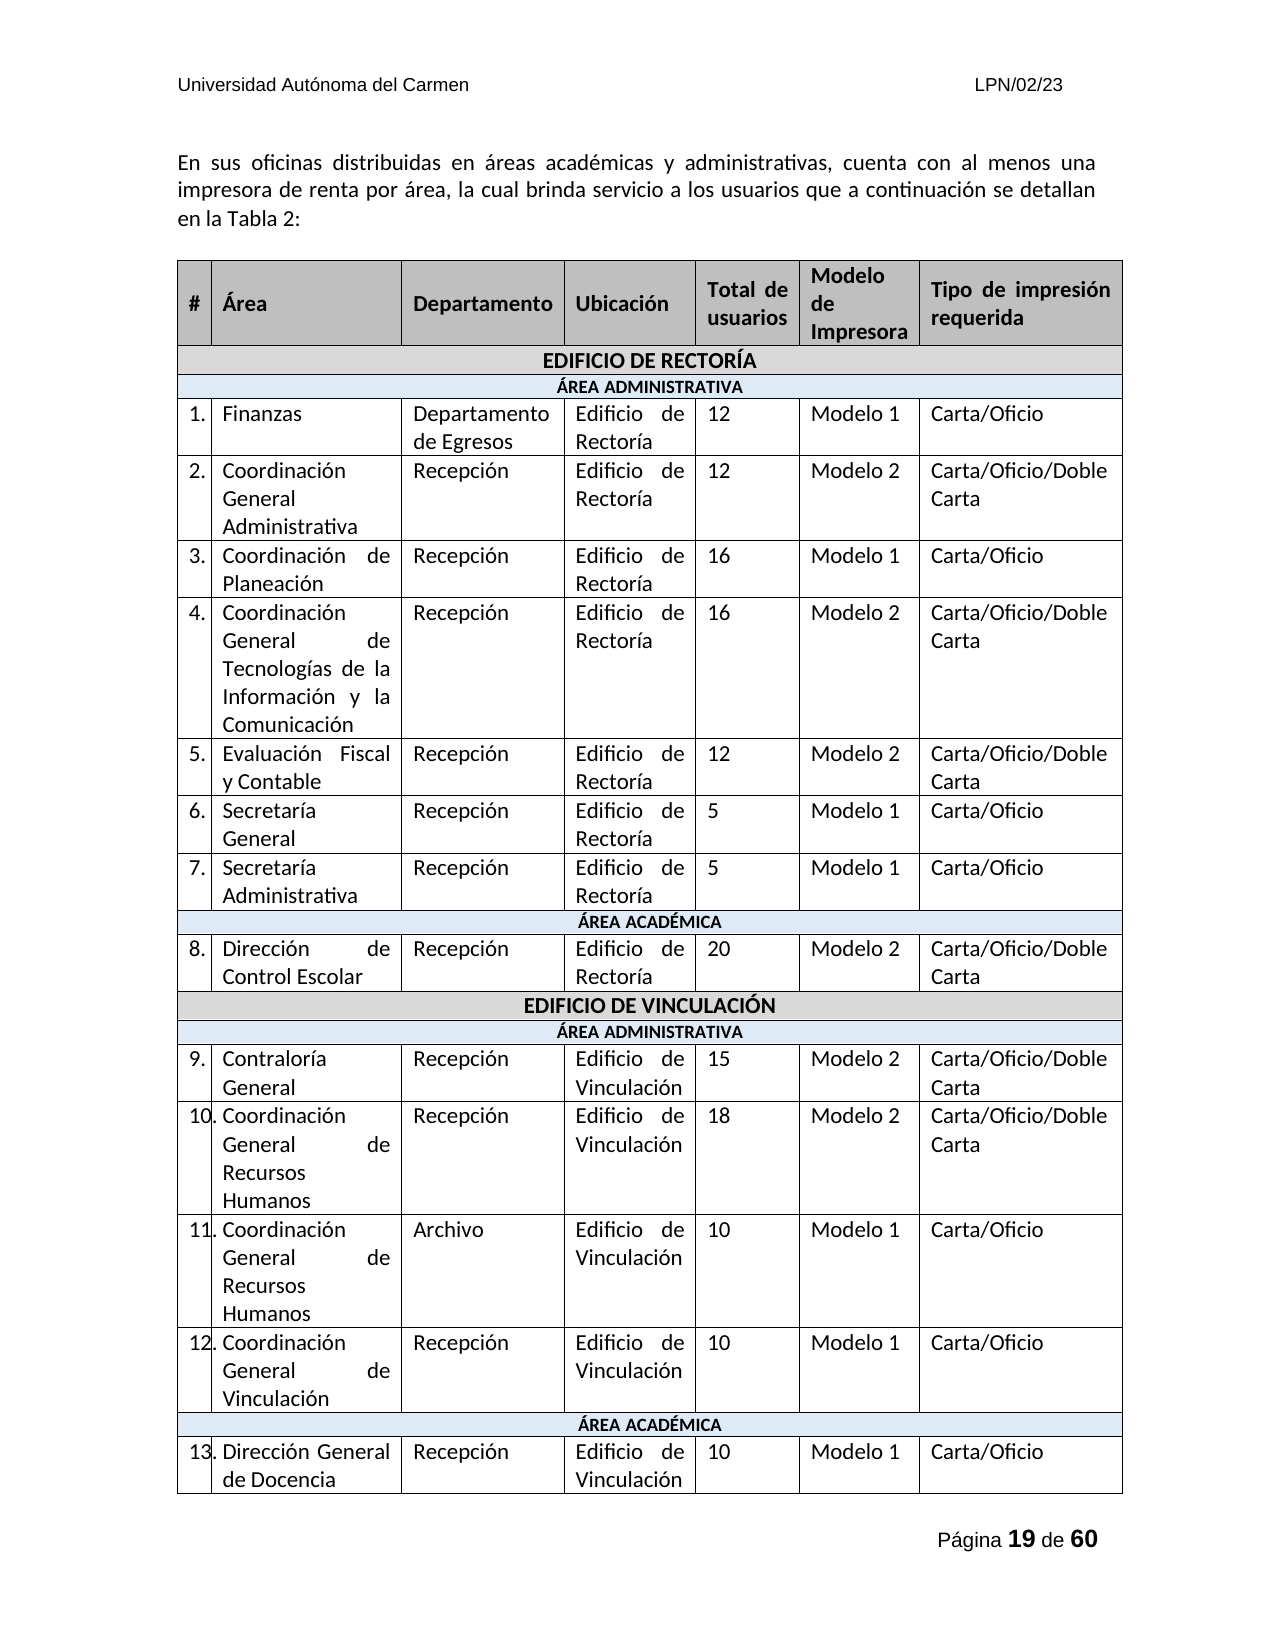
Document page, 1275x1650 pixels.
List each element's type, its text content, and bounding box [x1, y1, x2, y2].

table_cell [178, 796, 211, 852]
table_cell Coordinación General de Recursos Humanos [212, 1215, 401, 1327]
table_cell Recepción [402, 739, 564, 795]
table_cell 16 [696, 598, 799, 738]
table_cell Edificio de Vinculación [565, 1328, 695, 1412]
table_cell [178, 1328, 211, 1412]
table_cell 20 [696, 935, 799, 991]
table_cell Archivo [402, 1215, 564, 1327]
table_cell Modelo 2 [800, 935, 919, 991]
table_cell Contraloría General [212, 1045, 401, 1101]
table_cell [178, 1215, 211, 1327]
table_cell Finanzas [212, 399, 401, 455]
table_cell Edificio de Rectoría [565, 739, 695, 795]
table_cell Carta/Oficio/Doble Carta [920, 1045, 1122, 1101]
table_cell Edificio de Vinculación [565, 1045, 695, 1101]
table_cell Secretaría General [212, 796, 401, 852]
table_cell [178, 935, 211, 991]
table_cell Modelo 2 [800, 456, 919, 540]
table_cell [178, 456, 211, 540]
text En sus oficinas distribuidas en áreas académicas y administrativas, cuenta con al menos una impresora de renta por área, la cual brinda servicio a los usuarios que a continuación se detallan en la Tabla 2: [177, 148, 1098, 232]
table_cell Dirección de Control Escolar [212, 935, 401, 991]
table_cell Evaluación Fiscal y Contable [212, 739, 401, 795]
table_cell Edificio de Vinculación [565, 1215, 695, 1327]
table_cell Modelo 1 [800, 399, 919, 455]
table_cell Edificio de Rectoría [565, 541, 695, 597]
table_cell Edificio de Rectoría [565, 456, 695, 540]
table_cell Carta/Oficio/Doble Carta [920, 1102, 1122, 1214]
table_header Tipo de impresión requerida [920, 261, 1122, 345]
table_cell 12 [696, 456, 799, 540]
table_cell Modelo 2 [800, 739, 919, 795]
table_cell Edificio de Rectoría [565, 598, 695, 738]
table_cell [178, 541, 211, 597]
table_cell Secretaría Administrativa [212, 854, 401, 909]
table_header Área [212, 261, 401, 345]
table_cell ÁREA ADMINISTRATIVA [178, 375, 1122, 398]
table_cell Carta/Oficio [920, 541, 1122, 597]
table_cell 18 [696, 1102, 799, 1214]
table_cell Recepción [402, 1045, 564, 1101]
table_cell Coordinación General de Recursos Humanos [212, 1102, 401, 1214]
table_cell Recepción [402, 456, 564, 540]
table_cell 5 [696, 796, 799, 852]
table_cell Modelo 1 [800, 854, 919, 909]
table_header Total de usuarios [696, 261, 799, 345]
table_cell Edificio de Rectoría [565, 399, 695, 455]
table_cell 5 [696, 854, 799, 909]
table_cell Carta/Oficio [920, 854, 1122, 909]
table_cell Recepción [402, 935, 564, 991]
table_cell Modelo 2 [800, 598, 919, 738]
table_cell ÁREA ADMINISTRATIVA [178, 1021, 1122, 1043]
table_cell Modelo 1 [800, 1437, 919, 1493]
table_cell 12 [696, 399, 799, 455]
table_cell [178, 1045, 211, 1101]
table_cell Recepción [402, 541, 564, 597]
table_cell Edificio de Rectoría [565, 796, 695, 852]
table_cell [178, 739, 211, 795]
table_header Ubicación [565, 261, 695, 345]
table_cell [178, 399, 211, 455]
table_cell [178, 598, 211, 738]
table_cell Coordinación General de Tecnologías de la Información y la Comunicación [212, 598, 401, 738]
table_cell Edificio de Vinculación [565, 1102, 695, 1214]
table_cell Coordinación de Planeación [212, 541, 401, 597]
table_cell Edificio de Vinculación [565, 1437, 695, 1493]
table_cell Dirección General de Docencia [212, 1437, 401, 1493]
table_cell Carta/Oficio [920, 1215, 1122, 1327]
table_cell Carta/Oficio [920, 399, 1122, 455]
table_cell Carta/Oficio [920, 1328, 1122, 1412]
table_cell Recepción [402, 1328, 564, 1412]
table_cell Departamento de Egresos [402, 399, 564, 455]
table_cell 16 [696, 541, 799, 597]
table_cell 10 [696, 1215, 799, 1327]
table_cell 10 [696, 1328, 799, 1412]
table_cell Modelo 2 [800, 1102, 919, 1214]
table_cell Carta/Oficio/Doble Carta [920, 456, 1122, 540]
table_cell Modelo 1 [800, 1328, 919, 1412]
table_cell 10 [696, 1437, 799, 1493]
table_header # [178, 261, 211, 345]
table_header Modelo de Impresora [800, 261, 919, 345]
table_cell Modelo 2 [800, 1045, 919, 1101]
table_cell Recepción [402, 1437, 564, 1493]
table_cell Edificio de Rectoría [565, 854, 695, 909]
table_cell Recepción [402, 796, 564, 852]
table_cell Carta/Oficio/Doble Carta [920, 739, 1122, 795]
table_cell Modelo 1 [800, 796, 919, 852]
table_cell [178, 854, 211, 909]
table_cell [178, 1437, 211, 1493]
table_cell Carta/Oficio [920, 1437, 1122, 1493]
table_cell ÁREA ACADÉMICA [178, 911, 1122, 933]
table_cell 15 [696, 1045, 799, 1101]
table_cell 12 [696, 739, 799, 795]
table_cell Coordinación General Administrativa [212, 456, 401, 540]
table_cell [178, 1102, 211, 1214]
table_cell Recepción [402, 1102, 564, 1214]
table_cell Carta/Oficio/Doble Carta [920, 598, 1122, 738]
table_cell Carta/Oficio/Doble Carta [920, 935, 1122, 991]
table_header Departamento [402, 261, 564, 345]
table_cell EDIFICIO DE RECTORÍA [178, 346, 1122, 374]
table_cell ÁREA ACADÉMICA [178, 1413, 1122, 1436]
table_cell Modelo 1 [800, 541, 919, 597]
table_cell Coordinación General de Vinculación [212, 1328, 401, 1412]
table_cell Recepción [402, 598, 564, 738]
table_cell Modelo 1 [800, 1215, 919, 1327]
table_cell Recepción [402, 854, 564, 909]
table_cell EDIFICIO DE VINCULACIÓN [178, 992, 1122, 1019]
table_cell Carta/Oficio [920, 796, 1122, 852]
table_cell Edificio de Rectoría [565, 935, 695, 991]
